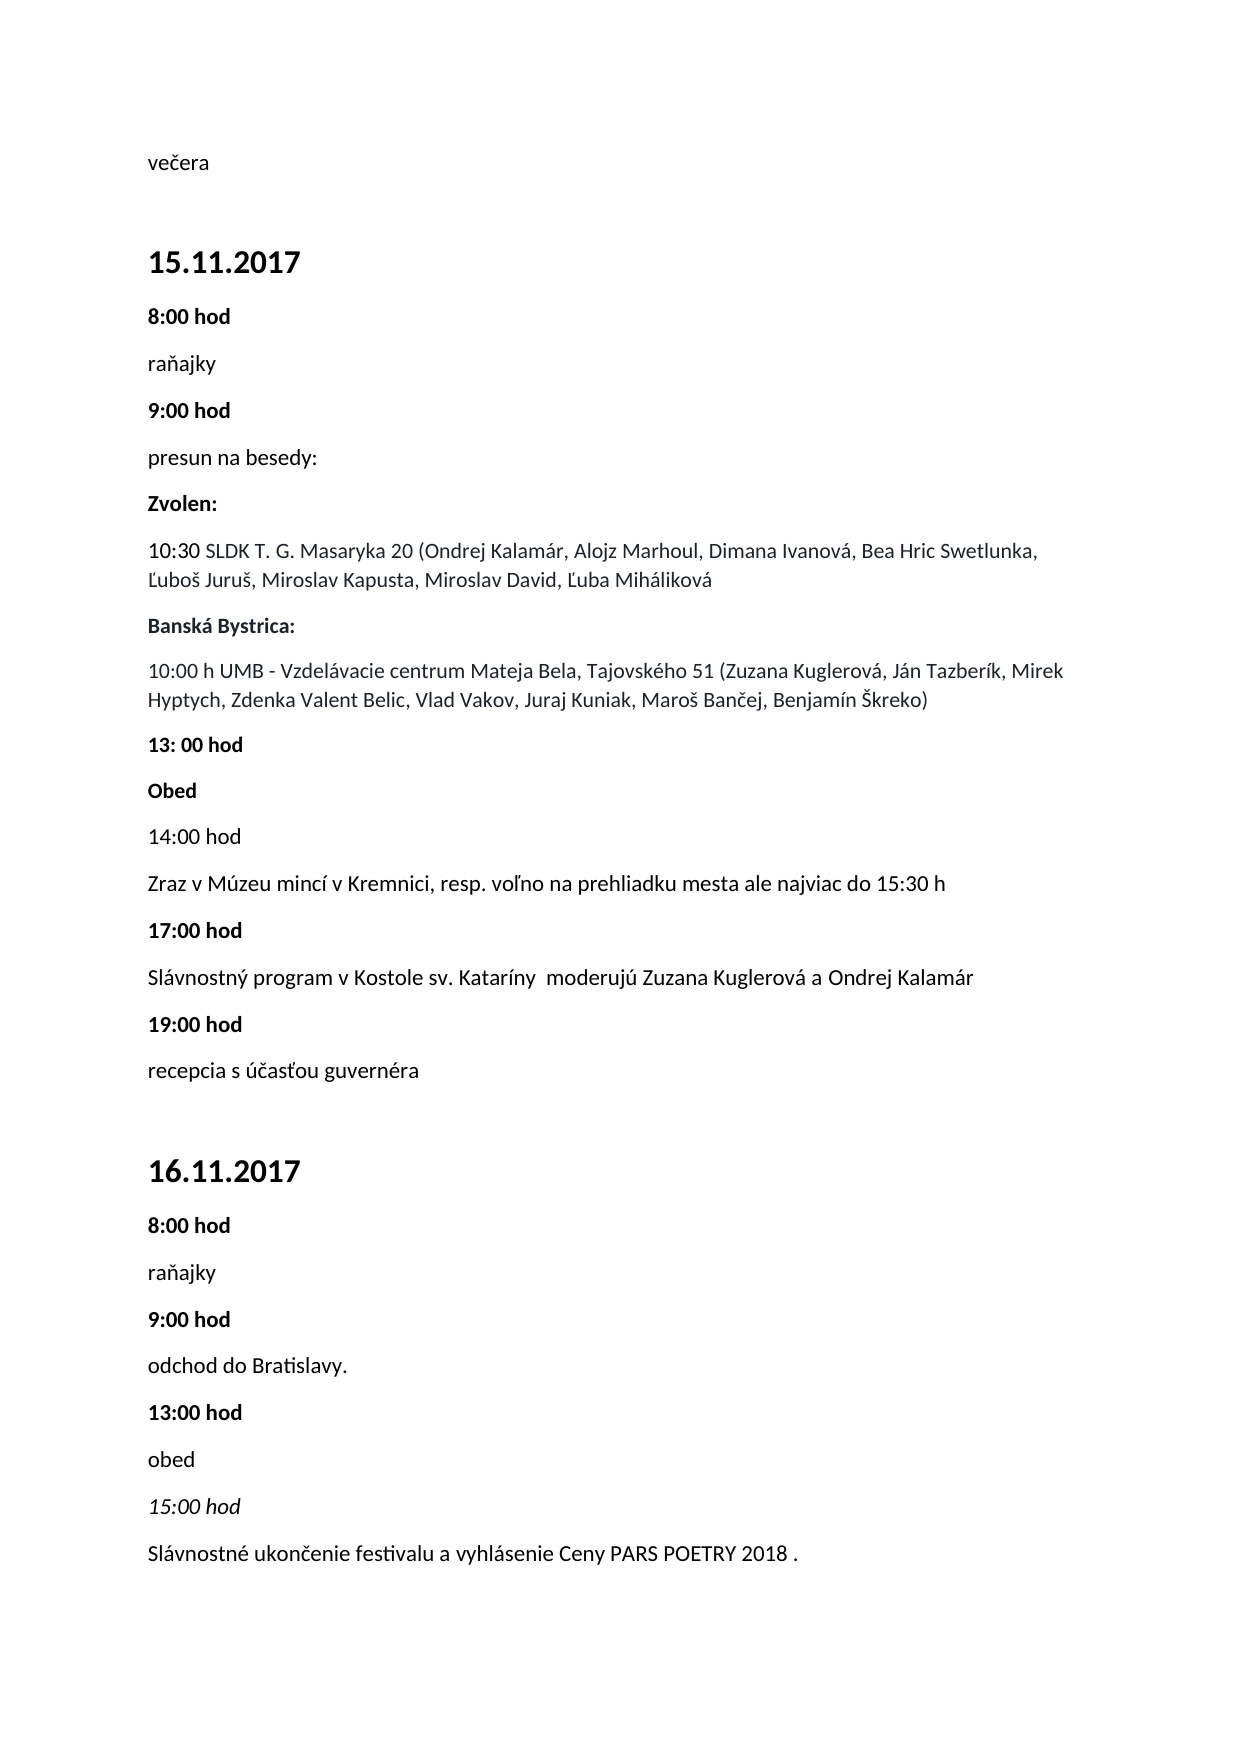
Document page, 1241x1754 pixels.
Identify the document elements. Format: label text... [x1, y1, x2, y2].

text večera [148, 148, 1093, 176]
text recepcia s účasťou guvernéra [148, 1057, 1093, 1085]
text 10:00 h UMB - Vzdelávacie centrum Mateja Bela, Tajovského 51 (Zuzana Kuglerová, Ján Tazberík, Mirek Hyptych, Zdenka Valent Belic, Vlad Vakov, Juraj Kuniak, Maroš Bančej, Benjamín Škreko) [148, 657, 1093, 713]
text 10:30 SLDK T. G. Masaryka 20 (Ondrej Kalamár, Alojz Marhoul, Dimana Ivanová, Bea Hric Swetlunka, Ľuboš Juruš, Miroslav Kapusta, Miroslav David, Ľuba Miháliková [148, 536, 1093, 593]
text 19:00 hod [148, 1010, 1093, 1038]
text 8:00 hod [148, 1211, 1093, 1239]
text 13: 00 hod [148, 731, 1093, 758]
text 15.11.2017 [148, 241, 1093, 282]
text odchod do Bratislavy. [148, 1352, 1093, 1380]
text obed [148, 1445, 1093, 1473]
text 16.11.2017 [148, 1150, 1093, 1191]
text Zvolen: [148, 489, 1093, 517]
text Slávnostný program v Kostole sv. Kataríny moderujú Zuzana Kuglerová a Ondrej Kalamár [148, 963, 1093, 991]
text 9:00 hod [148, 396, 1093, 424]
text Banská Bystrica: [148, 612, 1093, 638]
text 13:00 hod [148, 1398, 1093, 1427]
text presun na besedy: [148, 443, 1093, 471]
text 8:00 hod [148, 302, 1093, 330]
text Zraz v Múzeu mincí v Kremnici, resp. voľno na prehliadku mesta ale najviac do 15:30 h [148, 869, 1093, 897]
text 15:00 hod [148, 1492, 1093, 1520]
text Slávnostné ukončenie festivalu a vyhlásenie Ceny PARS POETRY 2018 . [148, 1539, 1093, 1567]
text Obed [148, 777, 1093, 803]
text 14:00 hod [148, 822, 1093, 850]
text 9:00 hod [148, 1305, 1093, 1333]
text raňajky [148, 1258, 1093, 1286]
text 17:00 hod [148, 916, 1093, 944]
text raňajky [148, 349, 1093, 377]
